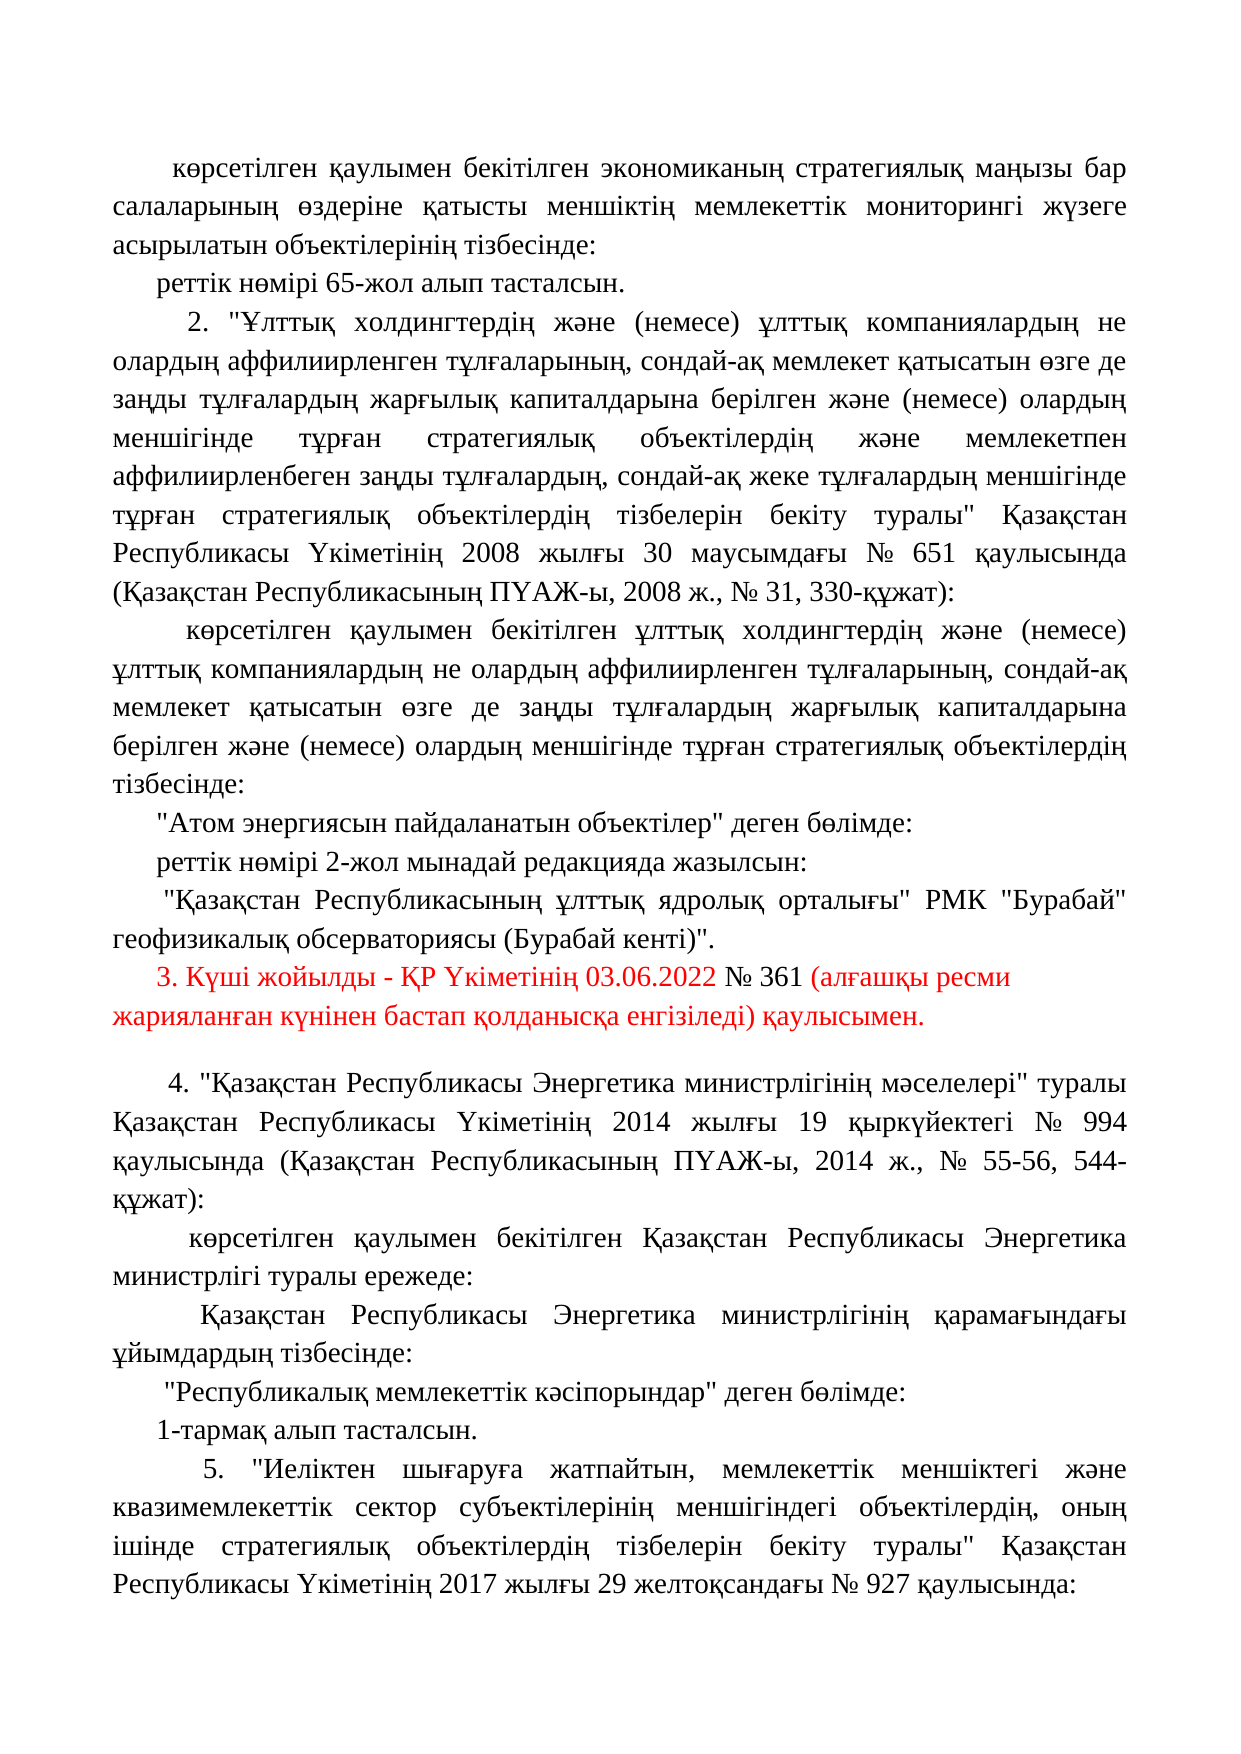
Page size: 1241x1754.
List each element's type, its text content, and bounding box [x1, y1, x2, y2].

text 1-тармақ алып тасталсын. [112, 1412, 1128, 1446]
text Қазақстан Республикасы Энергетика министрлігінің қарамағындағы ұйымдардың тізбесінде: [112, 1297, 1128, 1369]
text "Қазақстан Республикасының ұлттық ядролық орталығы" РМК "Бурабай" геофизикалық обсерваториясы (Бурабай кенті)". [112, 882, 1128, 954]
text көрсетілген қаулымен бекітілген Қазақстан Республикасы Энергетика министрлігі туралы ережеде: [112, 1220, 1128, 1292]
text "Атом энергиясын пайдаланатын объектілер" деген бөлімде: [112, 805, 1128, 839]
text реттік нөмірі 65-жол алып тасталсын. [112, 266, 1128, 299]
text 3. Күші жойылды - ҚР Үкіметінің 03.06.2022 № 361 (алғашқы ресми жарияланған күнінен бастап қолданысқа енгізіледі) қаулысымен. [112, 959, 1128, 1062]
text 5. "Иеліктен шығаруға жатпайтын, мемлекеттік меншіктегі және квазимемлекеттік сектор субъектілерінің меншігіндегі объектілердің, оның ішінде стратегиялық объектілердің тізбелерін бекіту туралы" Қазақстан Республикасы Үкіметінің 2017 жылғы 29 желтоқсандағы № 927 қаулысында: [112, 1451, 1128, 1600]
text реттік нөмірі 2-жол мынадай редакцияда жазылсын: [112, 844, 1128, 877]
text 4. "Қазақстан Республикасы Энергетика министрлігінің мәселелері" туралы Қазақстан Республикасы Үкіметінің 2014 жылғы 19 қыркүйектегі № 994 қаулысында (Қазақстан Республикасының ПҮАЖ-ы, 2014 ж., № 55-56, 544-құжат): [112, 1066, 1128, 1215]
text көрсетілген қаулымен бекітілген экономиканың стратегиялық маңызы бар салаларының өздеріне қатысты меншіктің мемлекеттік мониторингі жүзеге асырылатын объектілерінің тізбесінде: [112, 150, 1128, 261]
text 2. "Ұлттық холдингтердің және (немесе) ұлттық компаниялардың не олардың аффилиирленген тұлғаларының, сондай-ақ мемлекет қатысатын өзге де заңды тұлғалардың жарғылық капиталдарына берілген және (немесе) олардың меншігінде тұрған стратегиялық объектілердің және мемлекетпен аффилиирленбеген заңды тұлғалардың, сондай-ақ жеке тұлғалардың меншігінде тұрған стратегиялық объектілердің тізбелерін бекіту туралы" Қазақстан Республикасы Үкіметінің 2008 жылғы 30 маусымдағы № 651 қаулысында (Қазақстан Республикасының ПҮАЖ-ы, 2008 ж., № 31, 330-құжат): [112, 304, 1128, 607]
text "Республикалық мемлекеттік кәсіпорындар" деген бөлімде: [112, 1374, 1128, 1407]
text көрсетілген қаулымен бекітілген ұлттық холдингтердің және (немесе) ұлттық компаниялардың не олардың аффилиирленген тұлғаларының, сондай-ақ мемлекет қатысатын өзге де заңды тұлғалардың жарғылық капиталдарына берілген және (немесе) олардың меншігінде тұрған стратегиялық объектілердің тізбесінде: [112, 612, 1128, 800]
